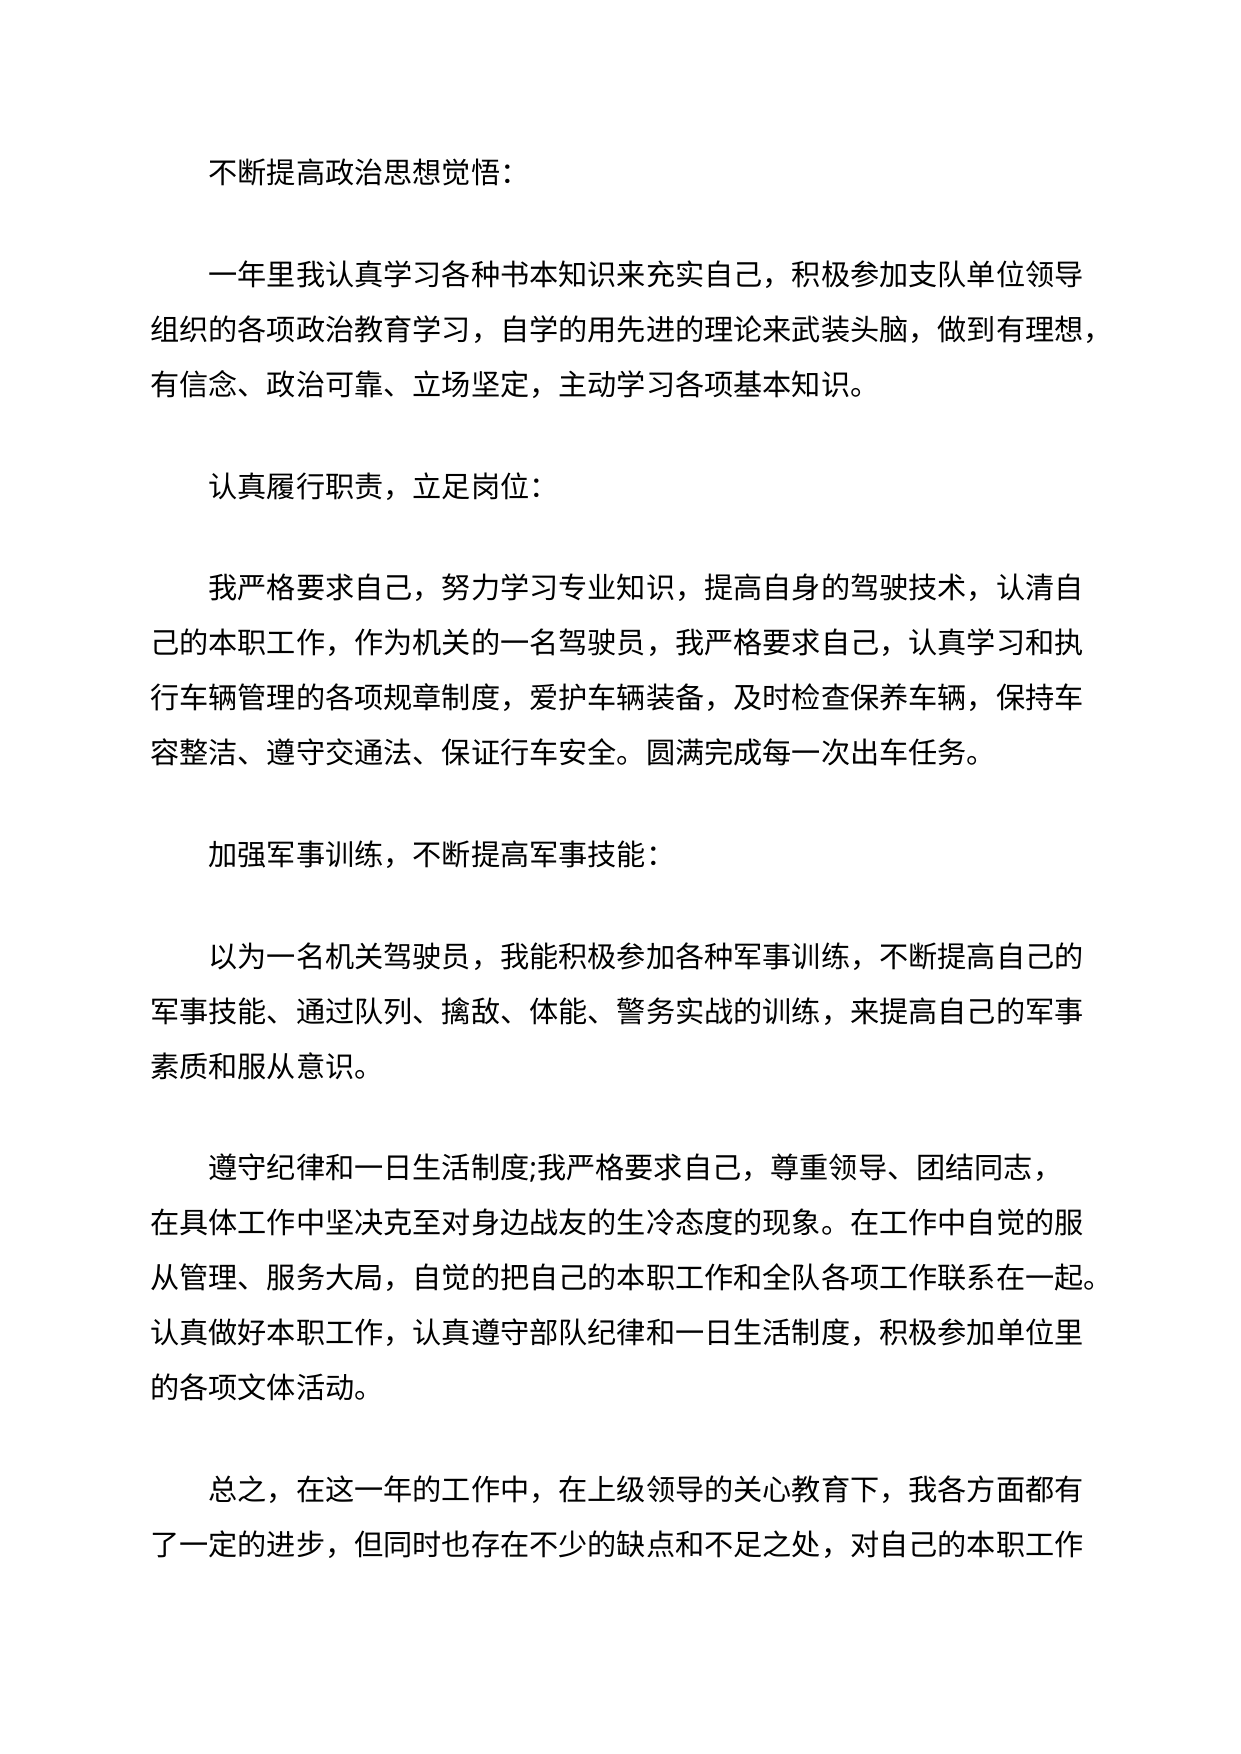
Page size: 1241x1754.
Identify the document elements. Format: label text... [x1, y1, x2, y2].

text 我严格要求自己，努力学习专业知识，提高自身的驾驶技术，认清自己的本职工作，作为机关的一名驾驶员，我严格要求自己，认真学习和执行车辆管理的各项规章制度，爱护车辆装备，及时检查保养车辆，保持车容整洁、遵守交通法、保证行车安全。圆满完成每一次出车任务。 [150, 565, 1090, 772]
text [150, 1466, 1090, 1563]
text 认真履行职责，立足岗位： [150, 463, 1090, 506]
text 遵守纪律和一日生活制度;我严格要求自己，尊重领导、团结同志，在具体工作中坚决克至对身边战友的生冷态度的现象。在工作中自觉的服从管理、服务大局，自觉的把自己的本职工作和全队各项工作联系在一起。认真做好本职工作，认真遵守部队纪律和一日生活制度，积极参加单位里的各项文体活动。 [150, 1145, 1090, 1407]
text 以为一名机关驾驶员，我能积极参加各种军事训练，不断提高自己的军事技能、通过队列、擒敌、体能、警务实战的训练，来提高自己的军事素质和服从意识。 [150, 933, 1090, 1085]
text 一年里我认真学习各种书本知识来充实自己，积极参加支队单位领导组织的各项政治教育学习，自学的用先进的理论来武装头脑，做到有理想，有信念、政治可靠、立场坚定，主动学习各项基本知识。 [150, 252, 1090, 404]
text 加强军事训练，不断提高军事技能： [150, 832, 1090, 874]
text 不断提高政治思想觉悟： [150, 150, 1090, 192]
